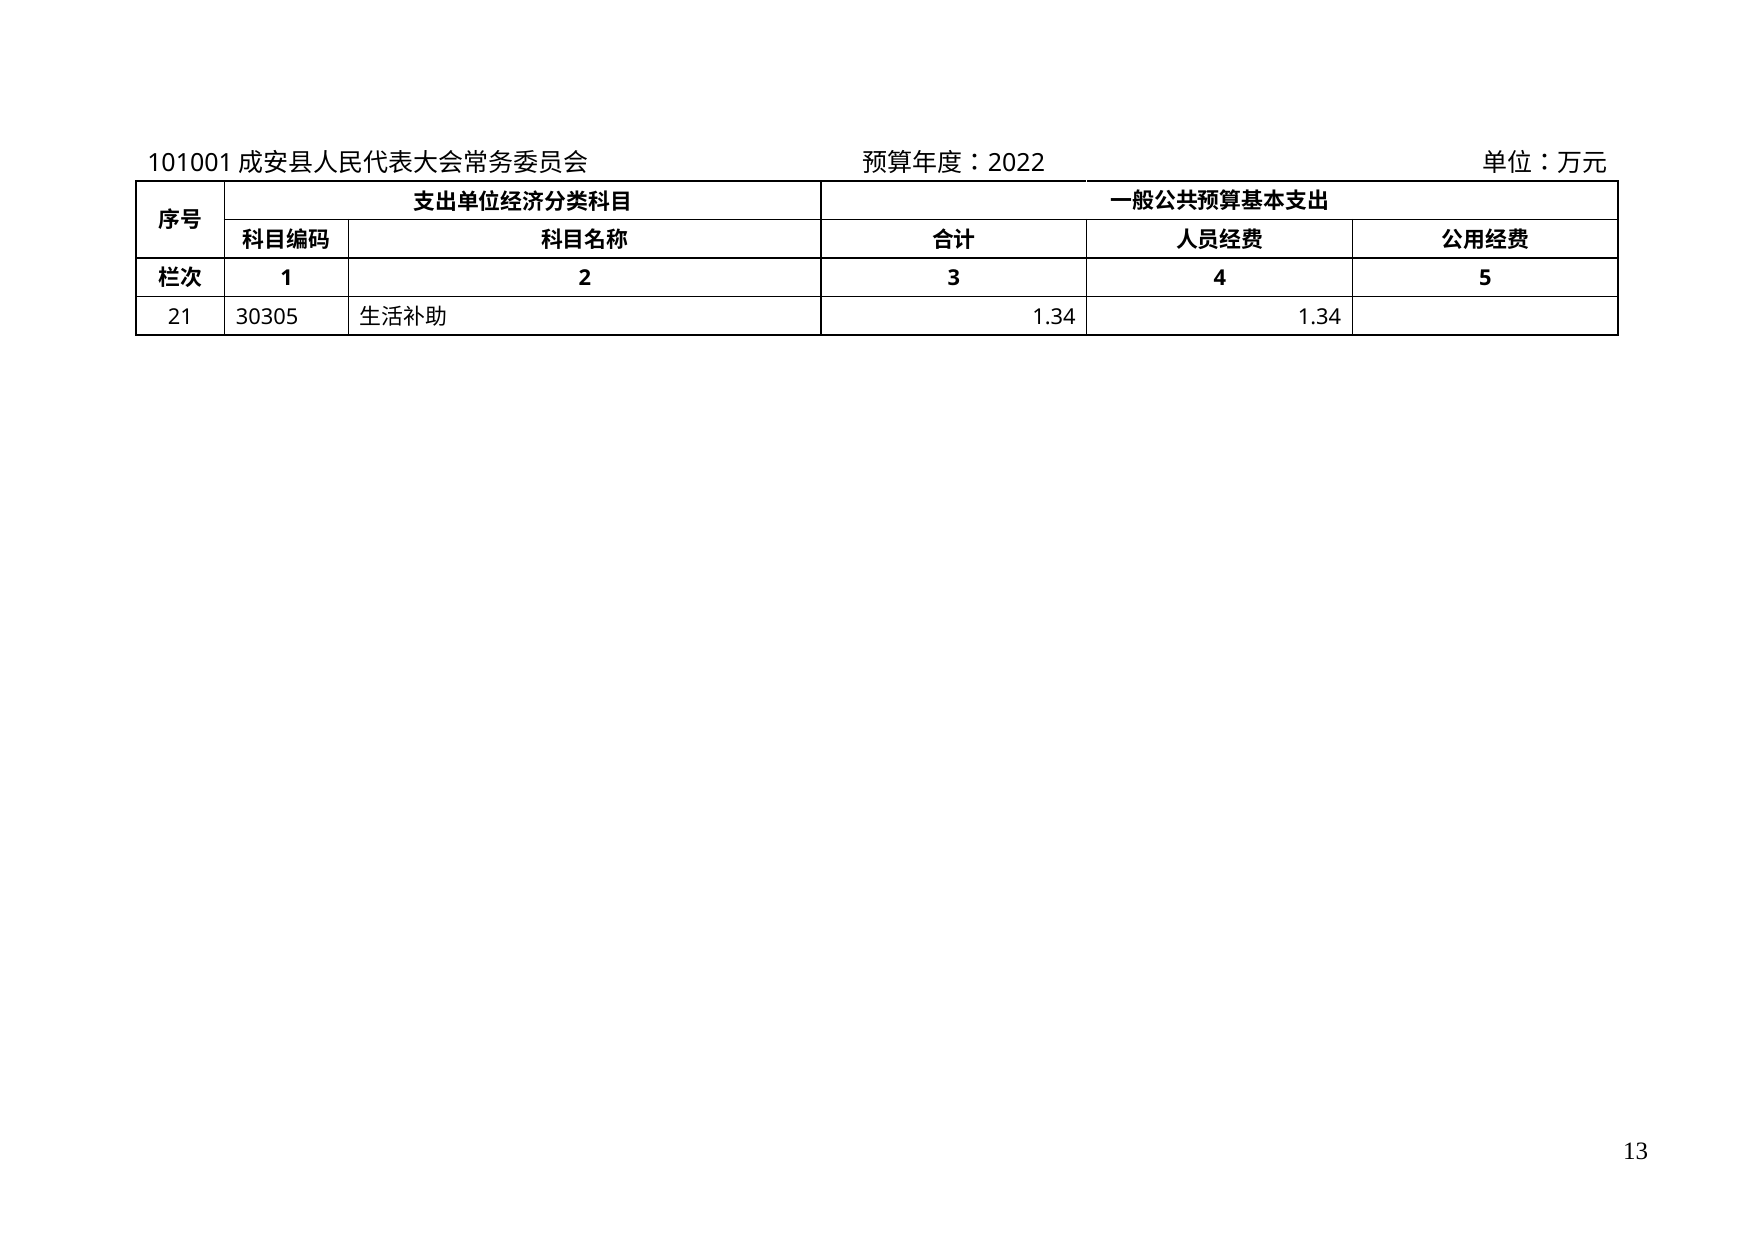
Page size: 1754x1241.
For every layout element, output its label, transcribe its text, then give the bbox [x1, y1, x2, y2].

table_cell 21 [137, 297, 224, 334]
table_cell 30305 [225, 297, 348, 334]
table_cell 1.34 [822, 297, 1086, 334]
table_cell 公用经费 [1353, 220, 1617, 257]
table_cell 5 [1353, 259, 1617, 296]
table_cell 1.34 [1087, 297, 1352, 334]
table_cell 科目编码 [225, 220, 348, 257]
table_cell 合计 [822, 220, 1086, 257]
table_cell 科目名称 [349, 220, 820, 257]
table_header 101001成安县人民代表大会常务委员会 [137, 143, 820, 180]
table_cell 4 [1087, 259, 1352, 296]
table_cell 3 [822, 259, 1086, 296]
table_header 单位：万元 [1087, 143, 1617, 180]
table_cell 栏次 [137, 259, 224, 296]
table_cell 1 [225, 259, 348, 296]
table_cell 2 [349, 259, 820, 296]
table_header 预算年度：2022 [822, 143, 1086, 180]
table_cell 一般公共预算基本支出 [822, 182, 1617, 219]
table_cell [1353, 297, 1617, 334]
table_cell 序号 [137, 182, 224, 257]
table_cell 支出单位经济分类科目 [225, 182, 820, 219]
table_cell 生活补助 [349, 297, 820, 334]
table_cell 人员经费 [1087, 220, 1352, 257]
